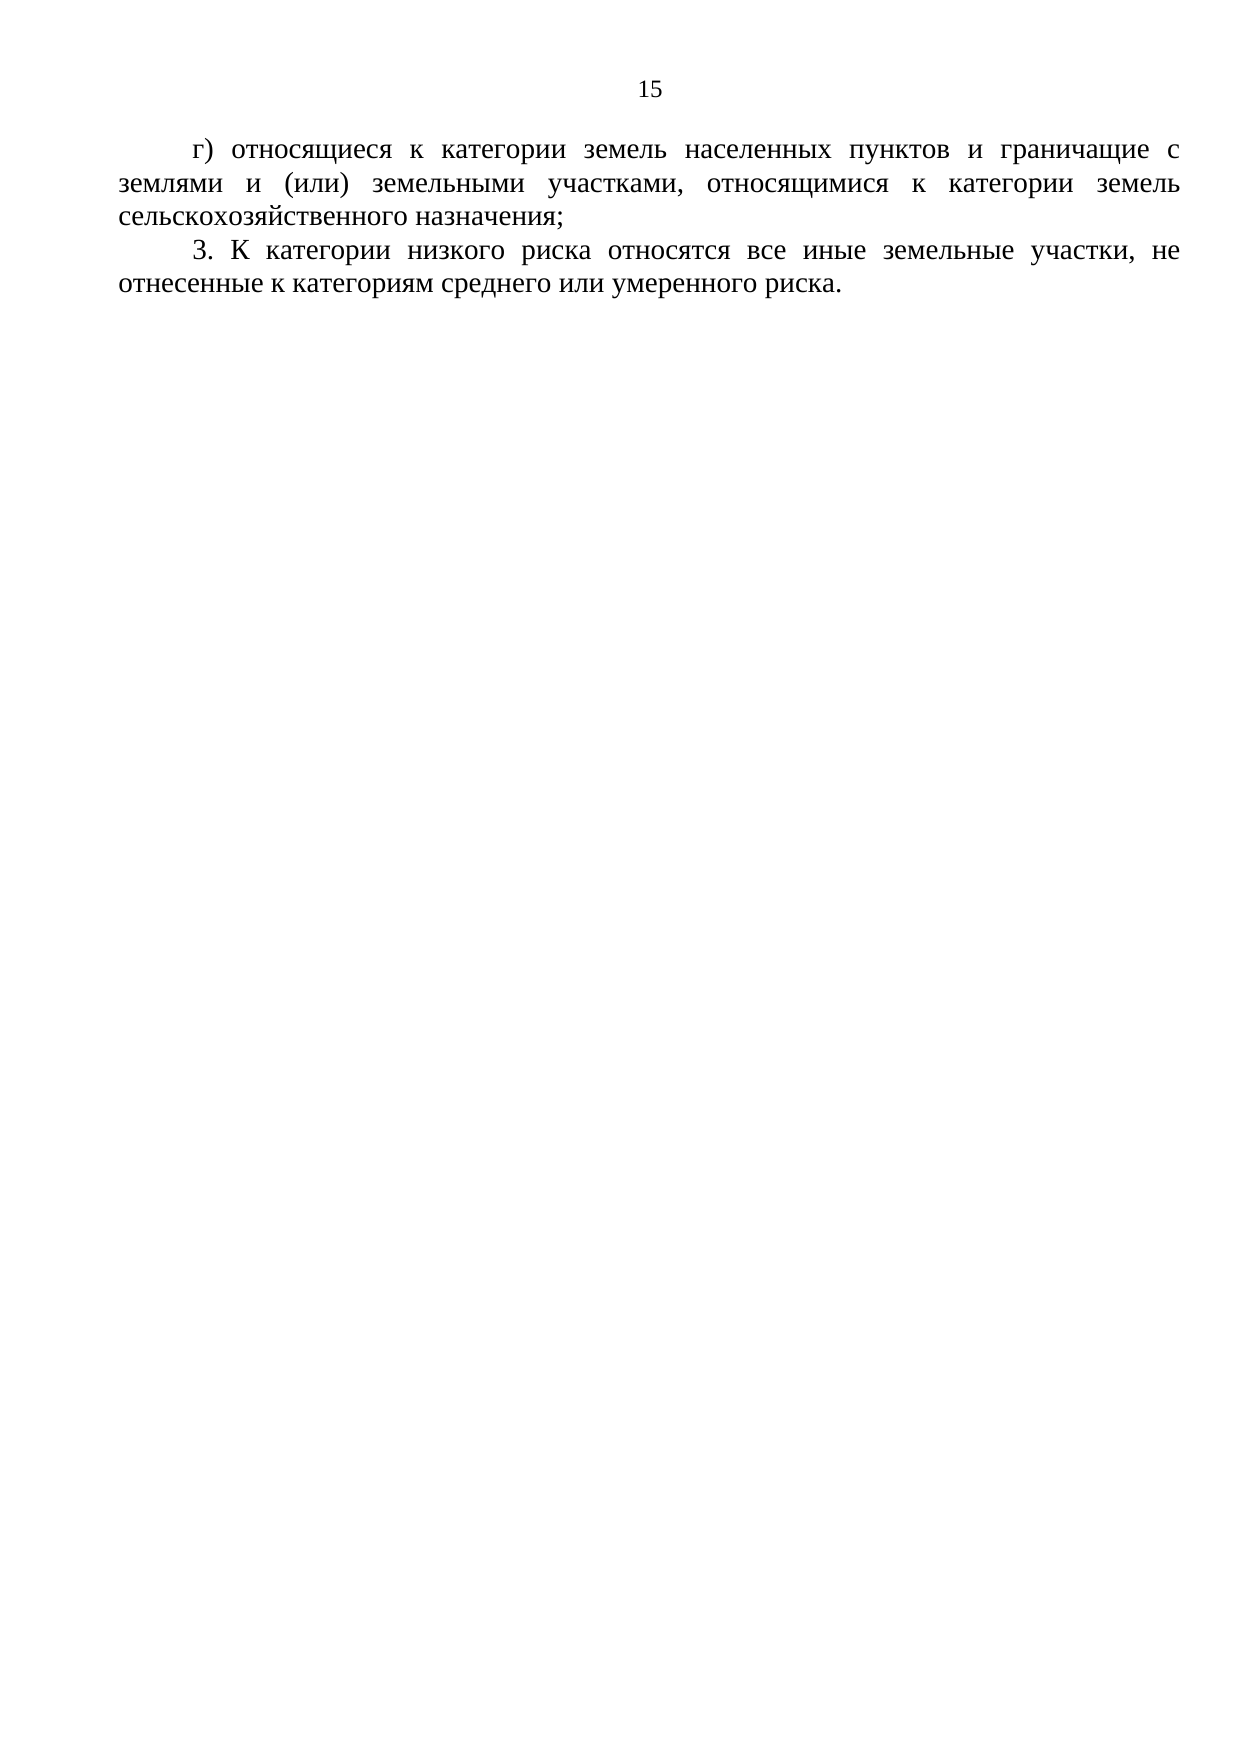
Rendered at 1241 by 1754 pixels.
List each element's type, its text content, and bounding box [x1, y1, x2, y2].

text 3. К категории низкого риска относятся все иные земельные участки, не отнесенные к категориям среднего или умеренного риска. [118, 232, 1181, 299]
text г) относящиеся к категории земель населенных пунктов и граничащие с землями и (или) земельными участками, относящимися к категории земель сельскохозяйственного назначения; [118, 131, 1181, 232]
